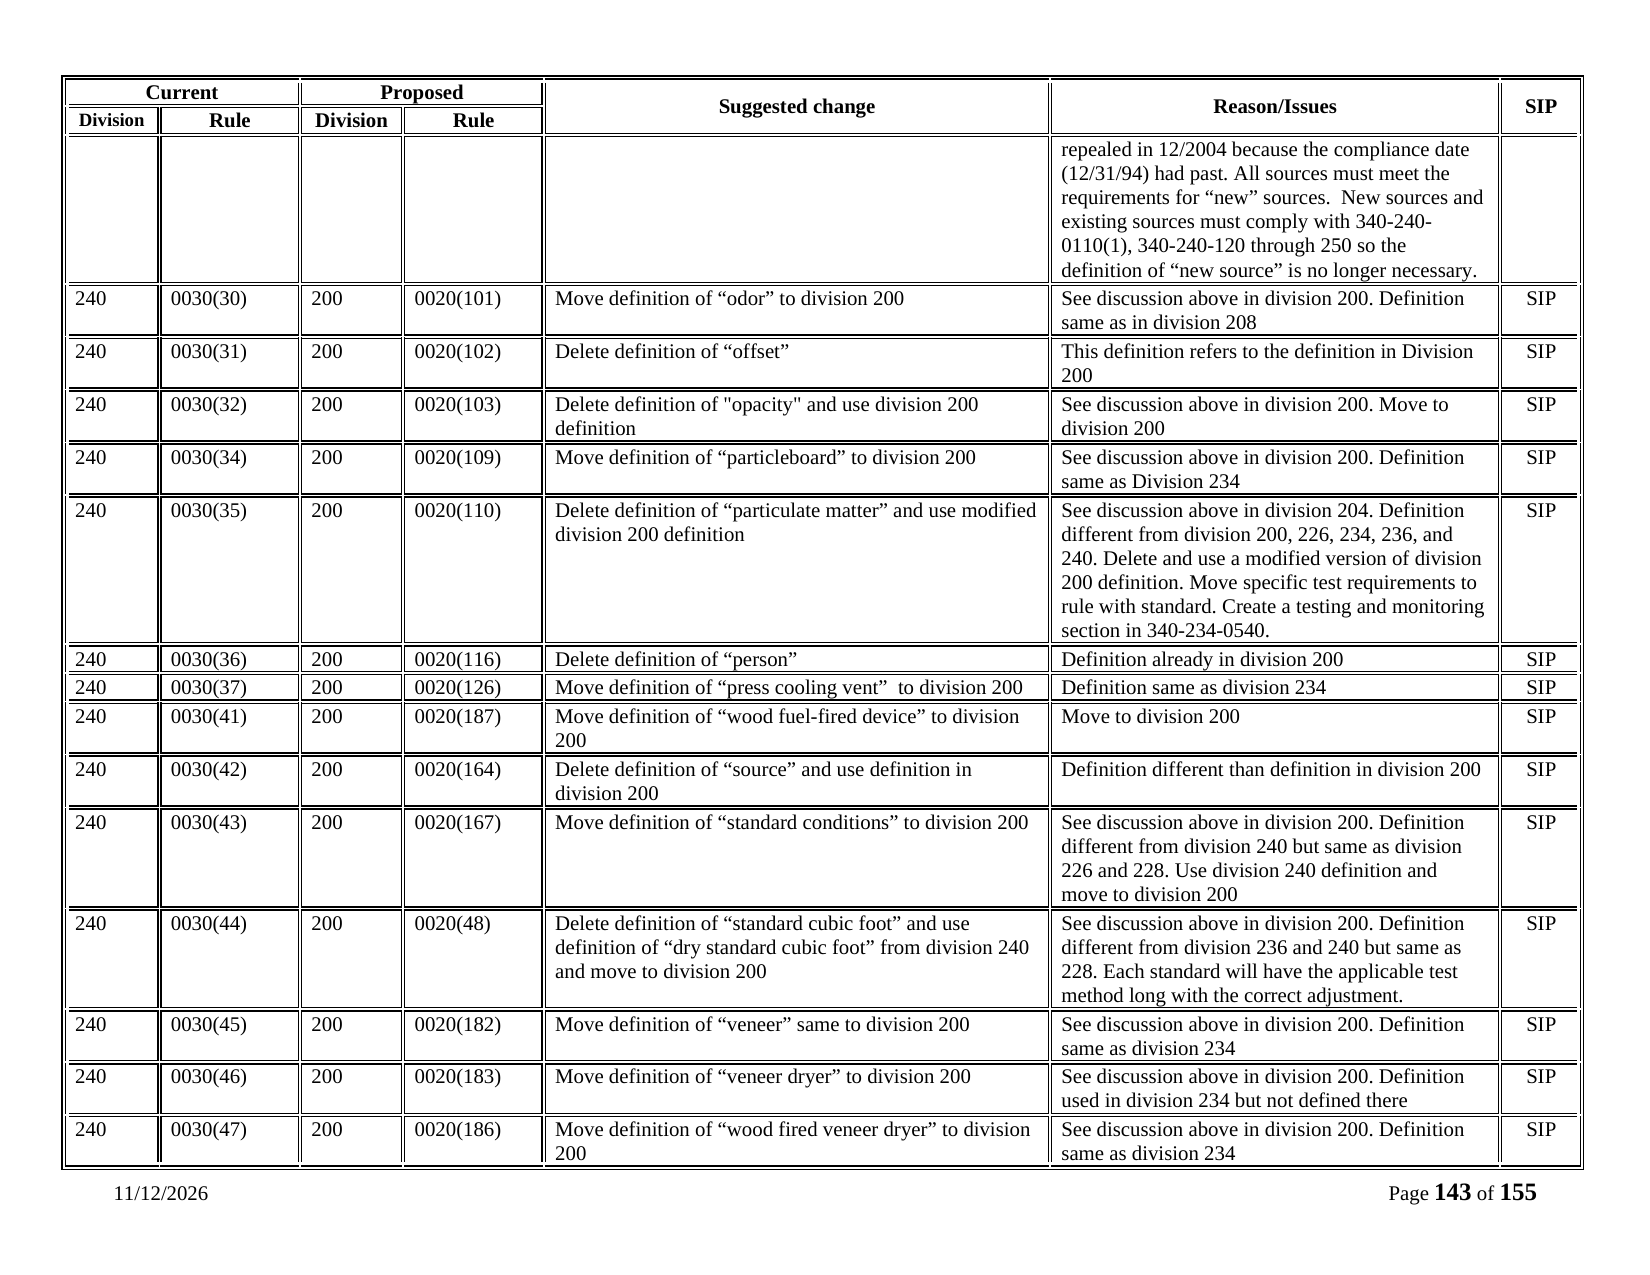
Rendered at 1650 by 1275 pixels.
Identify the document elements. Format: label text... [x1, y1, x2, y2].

table_header Reason/Issues [1050, 77, 1500, 132]
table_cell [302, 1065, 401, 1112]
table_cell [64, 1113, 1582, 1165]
table_cell Rule [162, 108, 298, 132]
table_cell Division [64, 104, 159, 132]
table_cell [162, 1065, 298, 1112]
table_cell Rule [405, 108, 541, 132]
table_header Suggested change [544, 77, 1050, 132]
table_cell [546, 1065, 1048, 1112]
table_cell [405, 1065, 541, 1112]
table_header SIP [1500, 79, 1580, 132]
table_header Proposed [300, 77, 544, 104]
table_cell Division [302, 108, 401, 132]
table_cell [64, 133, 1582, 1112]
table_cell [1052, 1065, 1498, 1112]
table_header Current [64, 77, 300, 104]
